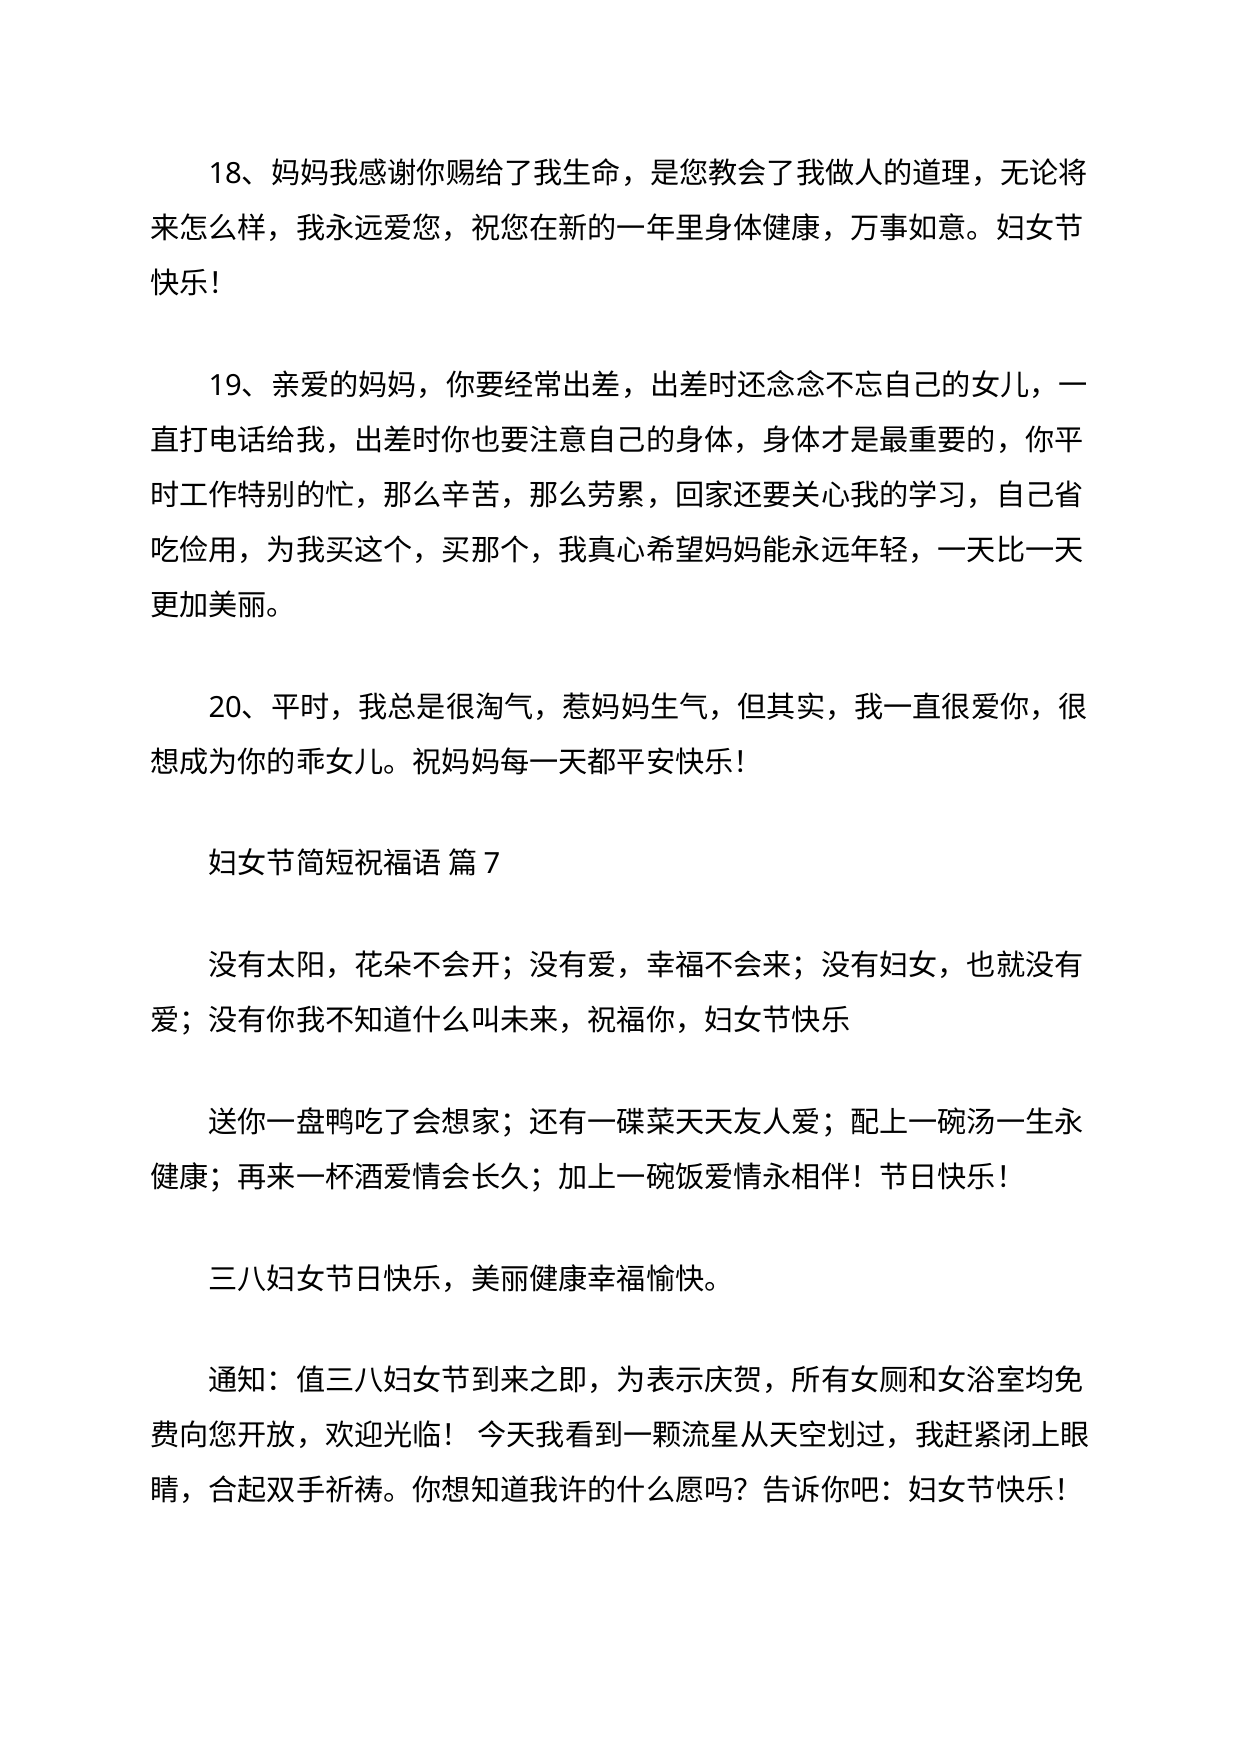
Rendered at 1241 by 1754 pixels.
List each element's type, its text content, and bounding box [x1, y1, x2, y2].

text 20、平时，我总是很淘气，惹妈妈生气，但其实，我一直很爱你，很想成为你的乖女儿。祝妈妈每一天都平安快乐！ [150, 683, 1090, 780]
text 三八妇女节日快乐，美丽健康幸福愉快。 [150, 1255, 1090, 1297]
text 18、妈妈我感谢你赐给了我生命，是您教会了我做人的道理，无论将来怎么样，我永远爱您，祝您在新的一年里身体健康，万事如意。妇女节快乐！ [150, 150, 1090, 302]
text 没有太阳，花朵不会开；没有爱，幸福不会来；没有妇女，也就没有爱；没有你我不知道什么叫未来，祝福你，妇女节快乐 [150, 942, 1090, 1039]
text 通知：值三八妇女节到来之即，为表示庆贺，所有女厕和女浴室均免费向您开放，欢迎光临！ 今天我看到一颗流星从天空划过，我赶紧闭上眼睛，合起双手祈祷。你想知道我许的什么愿吗？告诉你吧：妇女节快乐！ [150, 1357, 1090, 1509]
text 送你一盘鸭吃了会想家；还有一碟菜天天友人爱；配上一碗汤一生永健康；再来一杯酒爱情会长久；加上一碗饭爱情永相伴！节日快乐！ [150, 1098, 1090, 1196]
text 妇女节简短祝福语 篇7 [150, 840, 1090, 882]
text 19、亲爱的妈妈，你要经常出差，出差时还念念不忘自己的女儿，一直打电话给我，出差时你也要注意自己的身体，身体才是最重要的，你平时工作特别的忙，那么辛苦，那么劳累，回家还要关心我的学习，自己省吃俭用，为我买这个，买那个，我真心希望妈妈能永远年轻，一天比一天更加美丽。 [150, 362, 1090, 624]
